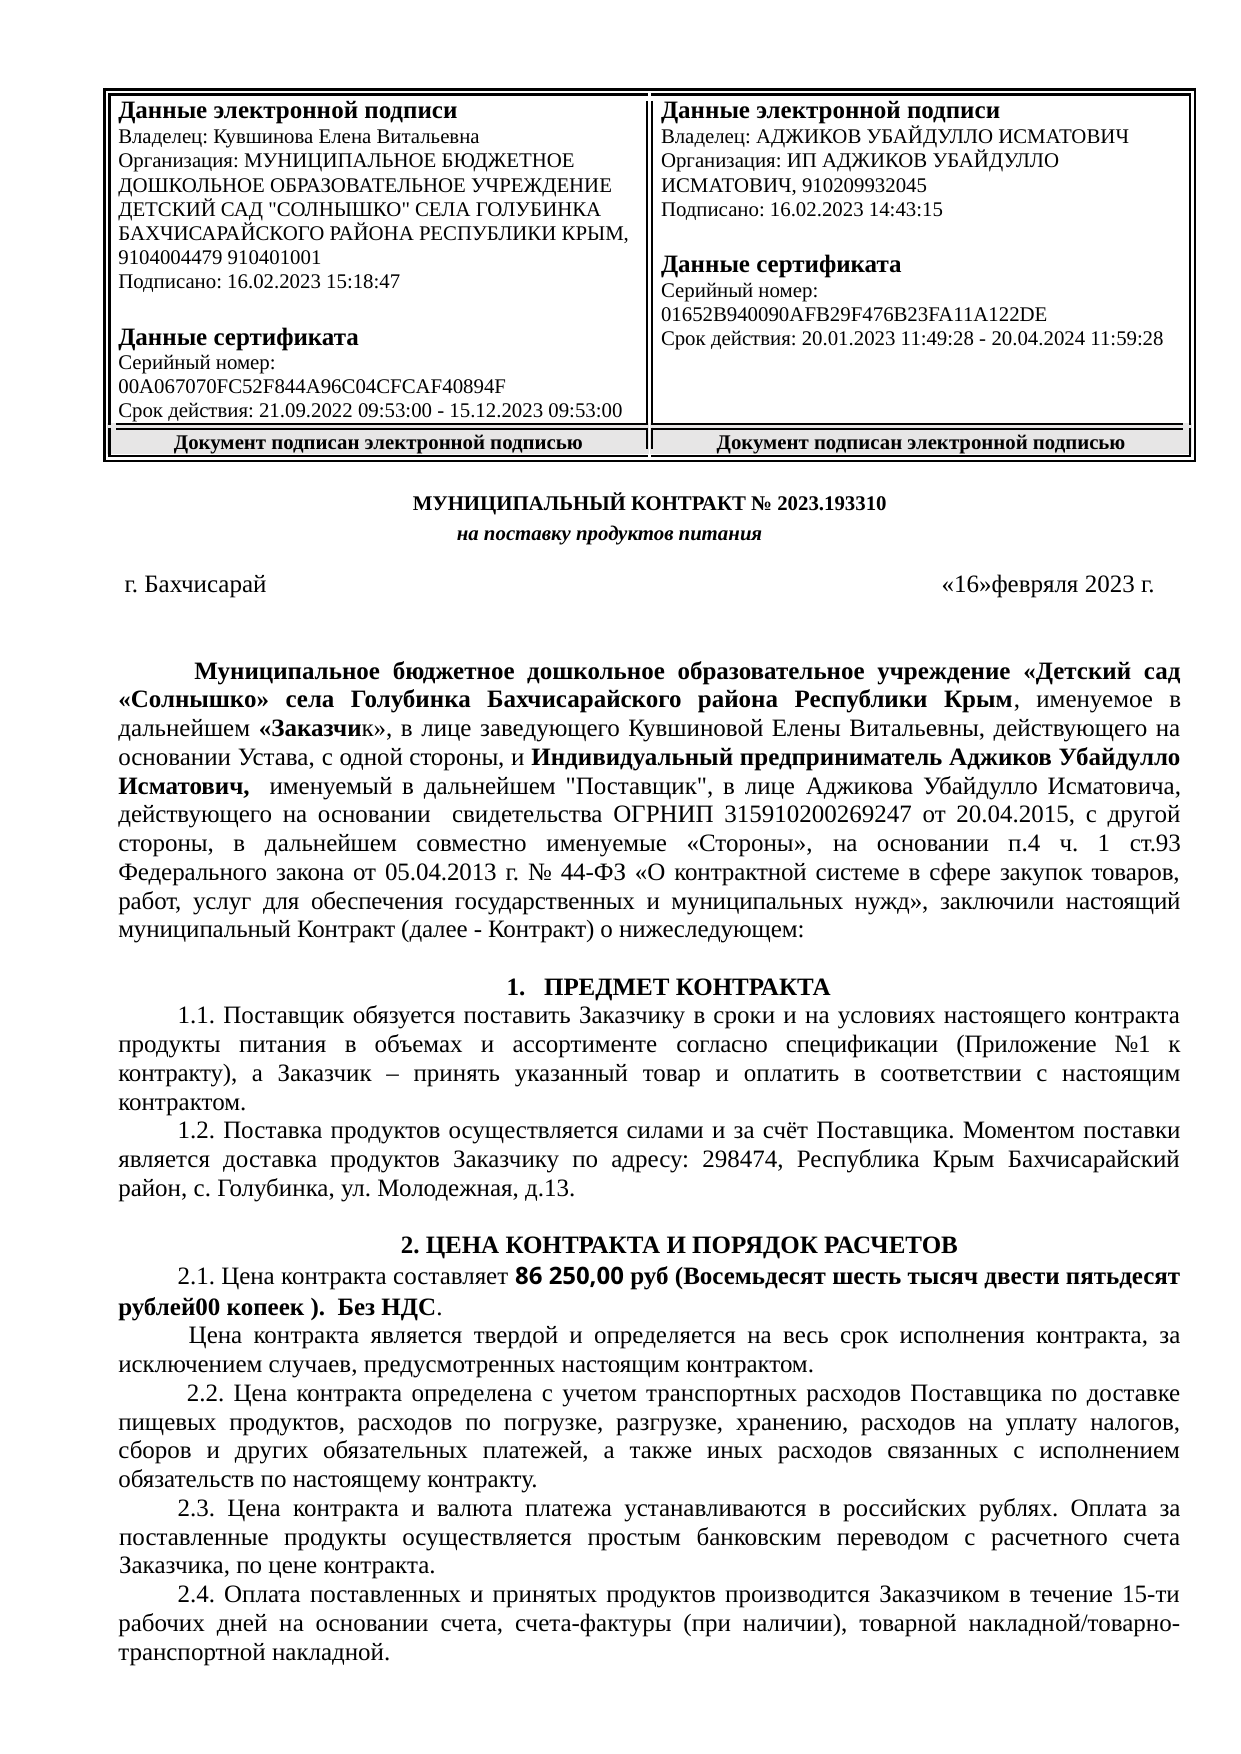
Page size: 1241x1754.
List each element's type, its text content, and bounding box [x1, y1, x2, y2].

table_header Данные электронной подписи Владелец: Кувшинова Елена Витальевна Организация: МУНИЦИПАЛЬНОЕ БЮДЖЕТНОЕ ДОШКОЛЬНОЕ ОБРАЗОВАТЕЛЬНОЕ УЧРЕЖДЕНИЕ ДЕТСКИЙ САД "СОЛНЫШКО" СЕЛА ГОЛУБИНКА БАХЧИСАРАЙСКОГО РАЙОНА РЕСПУБЛИКИ КРЫМ, 9104004479 910401001 Подписано: 16.02.2023 15:18:47 Данные сертификата Серийный номер: 00A067070FC52F844A96C04CFCAF40894F Срок действия: 21.09.2022 09:53:00 - 15.12.2023 09:53:00 [107, 91, 649, 422]
text 2.4. Оплата поставленных и принятых продуктов производится Заказчиком в течение 15-ти рабочих дней на основании счета, счета-фактуры (при наличии), товарной накладной/товарно-транспортной накладной. [118, 1579, 1181, 1665]
table_header Данные электронной подписи Владелец: АДЖИКОВ УБАЙДУЛЛО ИСМАТОВИЧ Организация: ИП АДЖИКОВ УБАЙДУЛЛО ИСМАТОВИЧ, 910209932045 Подписано: 16.02.2023 14:43:15 Данные сертификата Серийный номер: 01652B940090AFB29F476B23FA11A122DE Срок действия: 20.01.2023 11:49:28 - 20.04.2024 11:59:28 [650, 94, 1189, 422]
text МУНИЦИПАЛЬНЫЙ КОНТРАКТ № 2023.193310 [118, 491, 1181, 515]
table_cell Документ подписан электронной подписью [650, 423, 1192, 454]
text на поставку продуктов питания [118, 521, 1181, 545]
text г. Бахчисарай «16»февряля 2023 г. [118, 569, 1181, 598]
text 1.1. Поставщик обязуется поставить Заказчику в сроки и на условиях настоящего контракта продукты питания в объемах и ассортименте согласно спецификации (Приложение №1 к контракту), а Заказчик – принять указанный товар и оплатить в соответствии с настоящим контрактом. [118, 1000, 1181, 1115]
text 2.3. Цена контракта и валюта платежа устанавливаются в российских рублях. Оплата за поставленные продукты осуществляется простым банковским переводом с расчетного счета Заказчика, по цене контракта. [119, 1493, 1181, 1579]
text Муниципальное бюджетное дошкольное образовательное учреждение «Детский сад «Солнышко» села Голубинка Бахчисарайского района Республики Крым, именуемое в дальнейшем «Заказчик», в лице заведующего Кувшиновой Елены Витальевны, действующего на основании Устава, с одной стороны, и Индивидуальный предприниматель Аджиков Убайдулло Исматович, именуемый в дальнейшем "Поставщик", в лице Аджикова Убайдулло Исматовича, действующего на основании свидетельства ОГРНИП 315910200269247 от 20.04.2015, с другой стороны, в дальнейшем совместно именуемые «Стороны», на основании п.4 ч. 1 ст.93 Федерального закона от 05.04.2013 г. № 44-ФЗ «О контрактной системе в сфере закупок товаров, работ, услуг для обеспечения государственных и муниципальных нужд», заключили настоящий муниципальный Контракт (далее - Контракт) о нижеследующем: [118, 656, 1181, 943]
table_cell Документ подписан электронной подписью [107, 423, 649, 454]
text 1.2. Поставка продуктов осуществляется силами и за счёт Поставщика. Моментом поставки является доставка продуктов Заказчику по адресу: 298474, Республика Крым Бахчисарайский район, с. Голубинка, ул. Молодежная, д.13. [118, 1115, 1181, 1202]
text 2. ЦЕНА КОНТРАКТА И ПОРЯДОК РАСЧЕТОВ [118, 1230, 1181, 1259]
text Цена контракта является твердой и определяется на весь срок исполнения контракта, за исключением случаев, предусмотренных настоящим контрактом. [118, 1320, 1181, 1378]
text 2.1. Цена контракта составляет 86 250,00 руб (Восемьдесят шесть тысяч двести пятьдесят рублей00 копеек ). Без НДС. [118, 1259, 1181, 1320]
list ПРЕДМЕТ КОНТРАКТА [156, 972, 1181, 1000]
text 2.2. Цена контракта определена с учетом транспортных расходов Поставщика по доставке пищевых продуктов, расходов по погрузке, разгрузке, хранению, расходов на уплату налогов, сборов и других обязательных платежей, а также иных расходов связанных с исполнением обязательств по настоящему контракту. [118, 1378, 1181, 1493]
